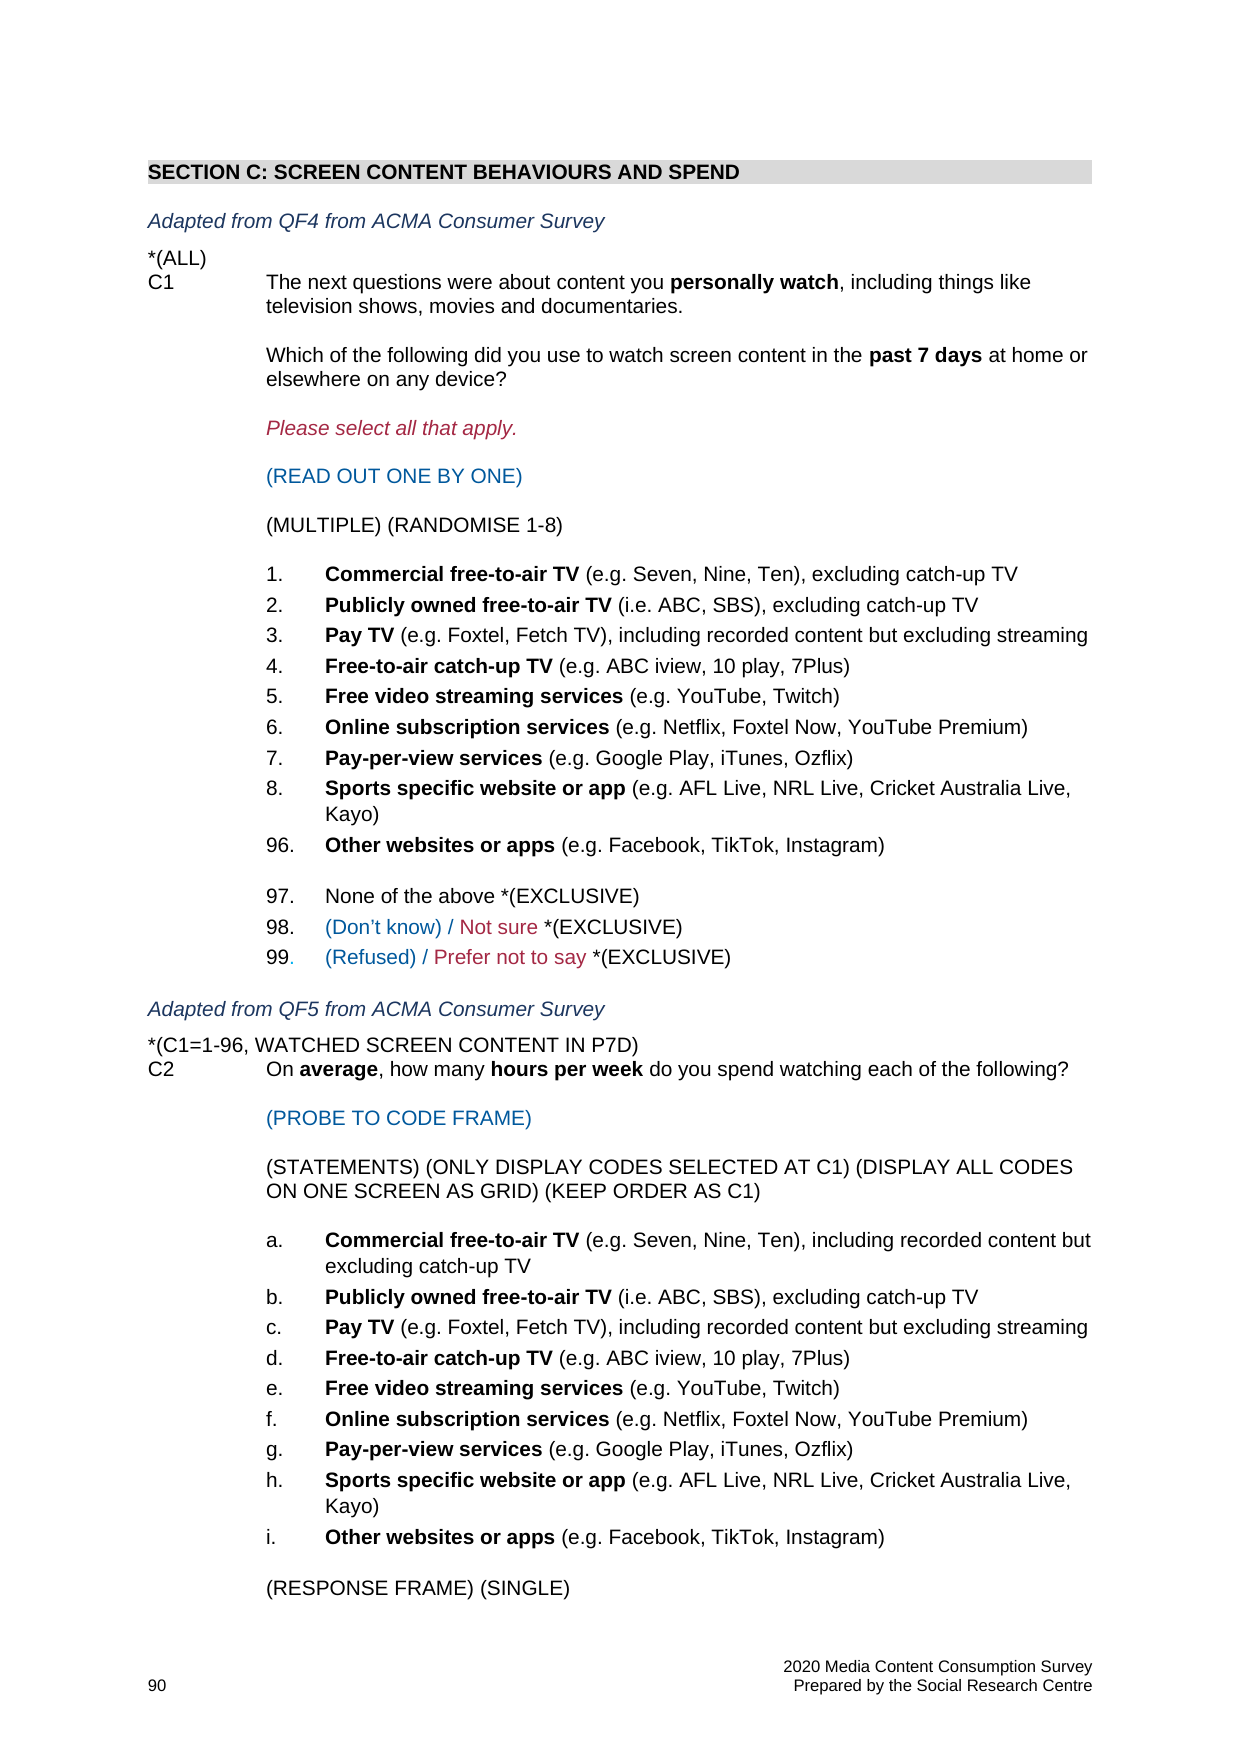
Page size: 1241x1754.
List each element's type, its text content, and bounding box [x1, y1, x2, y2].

text *(C1=1-96, WATCHED SCREEN CONTENT IN P7D) [148, 1033, 1092, 1057]
subtitle SECTION C: SCREEN CONTENT BEHAVIOURS AND SPEND [148, 160, 1092, 184]
text 1. Commercial free-to-air TV (e.g. Seven, Nine, Ten), excluding catch-up TV [266, 562, 1092, 586]
text 99. (Refused) / Prefer not to say *(EXCLUSIVE) [266, 945, 1092, 969]
text Adapted from QF4 from ACMA Consumer Survey [148, 209, 1092, 233]
text h. Sports specific website or app (e.g. AFL Live, NRL Live, Cricket Australia Live, Kayo) [266, 1468, 1092, 1518]
text 8. Sports specific website or app (e.g. AFL Live, NRL Live, Cricket Australia Live, Kayo) [266, 776, 1092, 826]
text C1 The next questions were about content you personally watch, including things like television shows, movies and documentaries. [148, 269, 1092, 317]
text 98. (Don’t know) / Not sure *(EXCLUSIVE) [266, 915, 1092, 939]
text 5. Free video streaming services (e.g. YouTube, Twitch) [266, 684, 1092, 708]
text 2. Publicly owned free-to-air TV (i.e. ABC, SBS), excluding catch-up TV [266, 593, 1092, 617]
text Please select all that apply. [266, 415, 1092, 439]
text Which of the following did you use to watch screen content in the past 7 days at home or elsewhere on any device? [266, 342, 1092, 390]
text (READ OUT ONE BY ONE) [191, 464, 1092, 488]
text (STATEMENTS) (ONLY DISPLAY CODES SELECTED AT C1) (DISPLAY all codes on one screen as grid) (KEEP ORDER AS C1) [266, 1155, 1092, 1203]
text e. Free video streaming services (e.g. YouTube, Twitch) [266, 1376, 1092, 1400]
text Adapted from QF5 from ACMA Consumer Survey [148, 997, 1092, 1021]
text *(ALL) [148, 246, 1092, 269]
text 7. Pay-per-view services (e.g. Google Play, iTunes, Ozflix) [266, 745, 1092, 769]
text (RESPONSE FRAME) (SINGLE) [266, 1576, 1092, 1600]
text g. Pay-per-view services (e.g. Google Play, iTunes, Ozflix) [266, 1437, 1092, 1461]
text c. Pay TV (e.g. Foxtel, Fetch TV), including recorded content but excluding streaming [266, 1315, 1092, 1339]
text d. Free-to-air catch-up TV (e.g. ABC iview, 10 play, 7Plus) [266, 1346, 1092, 1370]
text 96. Other websites or apps (e.g. Facebook, TikTok, Instagram) [266, 833, 1092, 857]
text 97. None of the above *(EXCLUSIVE) [266, 884, 1092, 908]
text C2 On average, how many hours per week do you spend watching each of the following? [148, 1057, 1092, 1081]
text 3. Pay TV (e.g. Foxtel, Fetch TV), including recorded content but excluding streaming [266, 623, 1092, 647]
text (MULTIPLE) (RANDOMISE 1-8) [266, 513, 1092, 537]
text a. Commercial free-to-air TV (e.g. Seven, Nine, Ten), including recorded content but excluding catch-up TV [266, 1228, 1092, 1278]
text b. Publicly owned free-to-air TV (i.e. ABC, SBS), excluding catch-up TV [266, 1285, 1092, 1309]
text i. Other websites or apps (e.g. Facebook, TikTok, Instagram) [266, 1525, 1092, 1549]
text f. Online subscription services (e.g. Netflix, Foxtel Now, YouTube Premium) [266, 1407, 1092, 1431]
text 4. Free-to-air catch-up TV (e.g. ABC iview, 10 play, 7Plus) [266, 654, 1092, 678]
text 6. Online subscription services (e.g. Netflix, Foxtel Now, YouTube Premium) [266, 715, 1092, 739]
text (PROBE TO CODE FRAME) [266, 1106, 1092, 1130]
